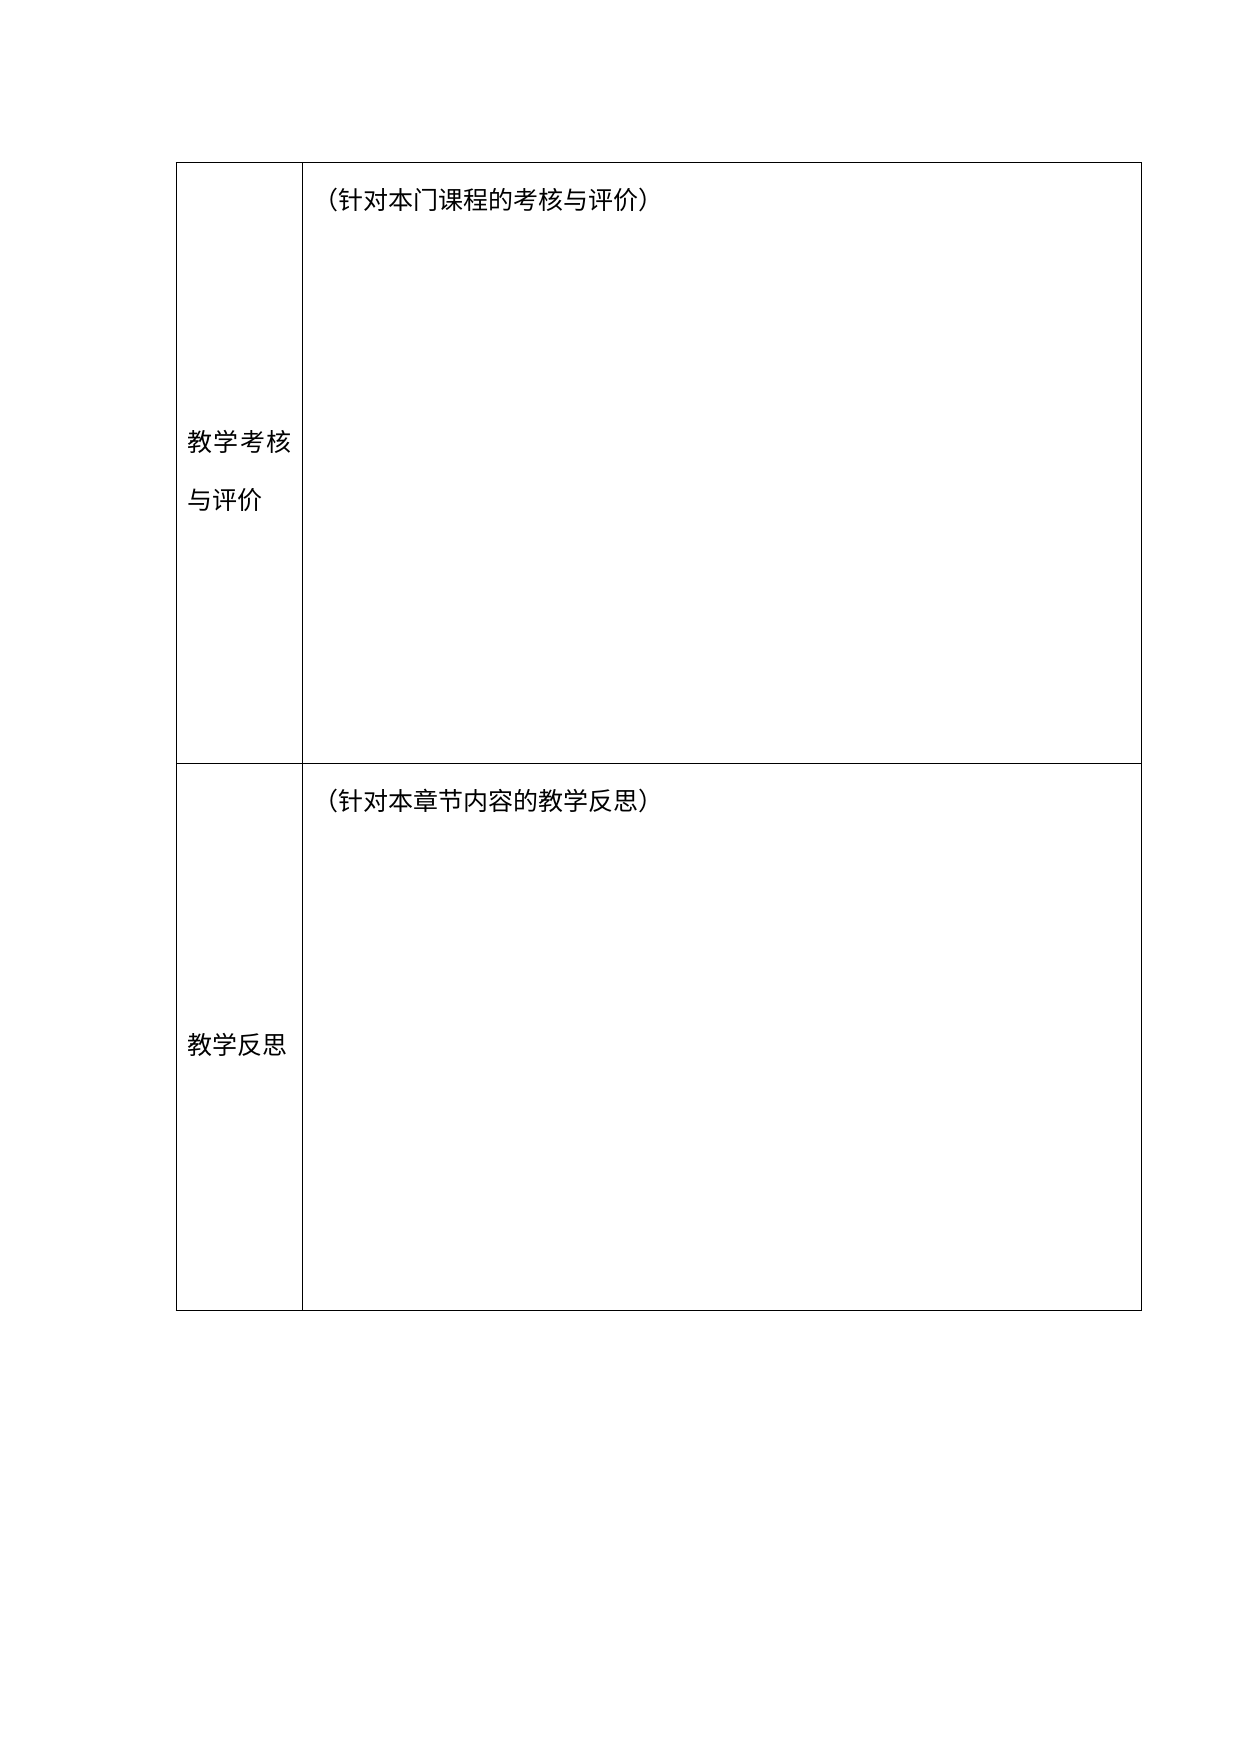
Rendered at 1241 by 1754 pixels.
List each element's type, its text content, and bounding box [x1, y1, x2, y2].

table_cell 教学反思 [177, 764, 302, 1310]
table_cell （针对本门课程的考核与评价） [303, 163, 1141, 763]
table_cell （针对本章节内容的教学反思） [303, 764, 1141, 1310]
table_cell 教学考核与评价 [177, 163, 302, 763]
